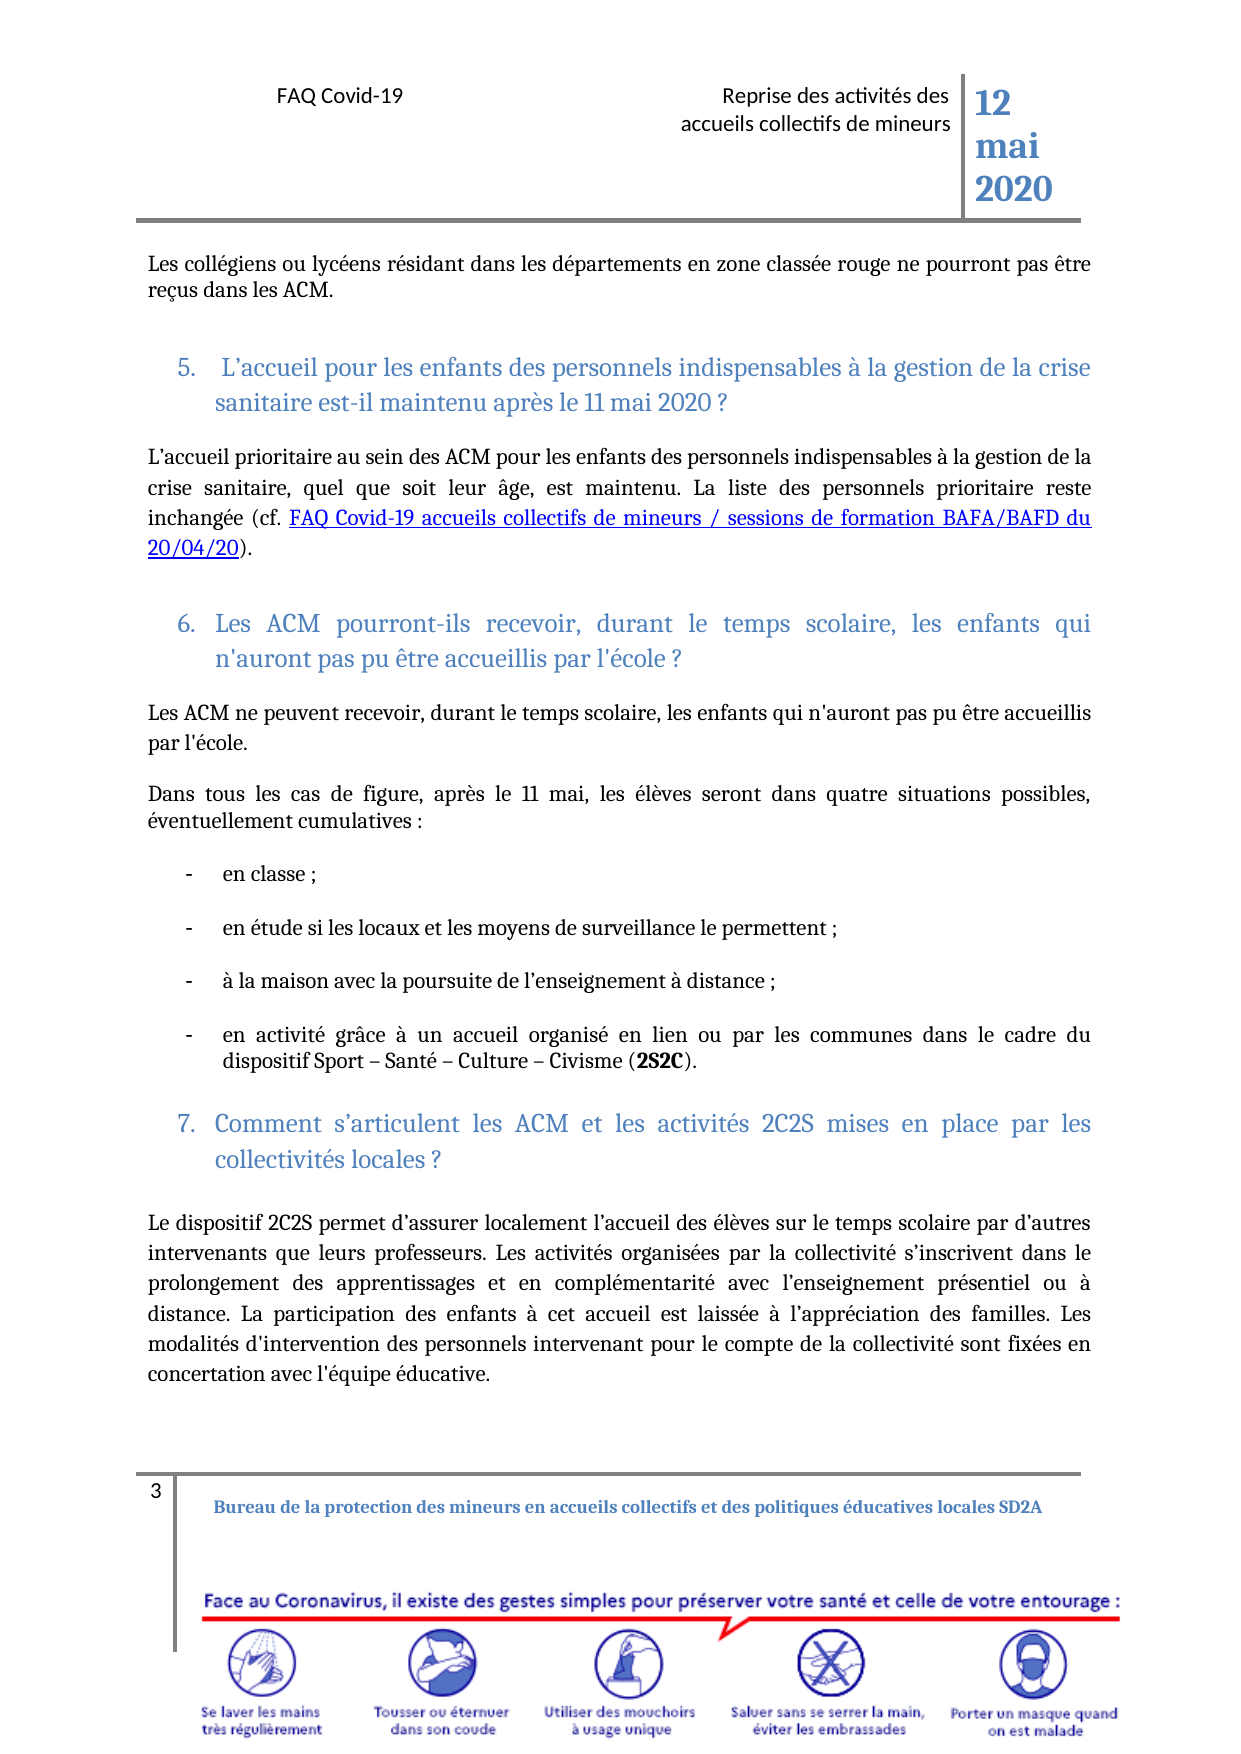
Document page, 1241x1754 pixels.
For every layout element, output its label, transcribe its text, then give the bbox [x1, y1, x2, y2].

list à la maison avec la poursuite de l’enseignement à distance ; [185, 967, 1093, 994]
list Les ACM pourront-ils recevoir, durant le temps scolaire, les enfants qui n'auront pas pu être accueillis par l'école ? [177, 608, 1093, 674]
list en activité grâce à un accueil organisé en lien ou par les communes dans le cadre du dispositif Sport – Santé – Culture – Civisme (2S2C). [185, 1021, 1093, 1074]
picture [193, 1587, 1131, 1744]
text Dans tous les cas de figure, après le 11 mai, les élèves seront dans quatre situations possibles, éventuellement cumulatives : [148, 781, 1093, 834]
text Les collégiens ou lycéens résidant dans les départements en zone classée rouge ne pourront pas être reçus dans les ACM. [148, 251, 1093, 303]
text L’accueil prioritaire au sein des ACM pour les enfants des personnels indispensables à la gestion de la crise sanitaire, quel que soit leur âge, est maintenu. La liste des personnels prioritaire reste inchangée (cf. FAQ Covid-19 accueils collectifs de mineurs / sessions de formation BAFA/BAFD du 20/04/20). [148, 444, 1093, 561]
list Le dispositif 2C2S permet d’assurer localement l’accueil des élèves sur le temps scolaire par d’autres intervenants que leurs professeurs. Les activités organisées par la collectivité s’inscrivent dans le prolongement des apprentissages et en complémentarité avec l’enseignement présentiel ou à distance. La participation des enfants à cet accueil est laissée à l’appréciation des familles. Les modalités d'intervention des personnels intervenant pour le compte de la collectivité sont fixées en concertation avec l'équipe éducative. [148, 1210, 1093, 1387]
list L’accueil pour les enfants des personnels indispensables à la gestion de la crise sanitaire est-il maintenu après le 11 mai 2020 ? [177, 352, 1093, 419]
list en étude si les locaux et les moyens de surveillance le permettent ; [185, 914, 1093, 941]
list Comment s’articulent les ACM et les activités 2C2S mises en place par les collectivités locales ? [177, 1108, 1093, 1175]
list en classe ; [185, 860, 1093, 887]
text Les ACM ne peuvent recevoir, durant le temps scolaire, les enfants qui n'auront pas pu être accueillis par l'école. [148, 700, 1093, 757]
